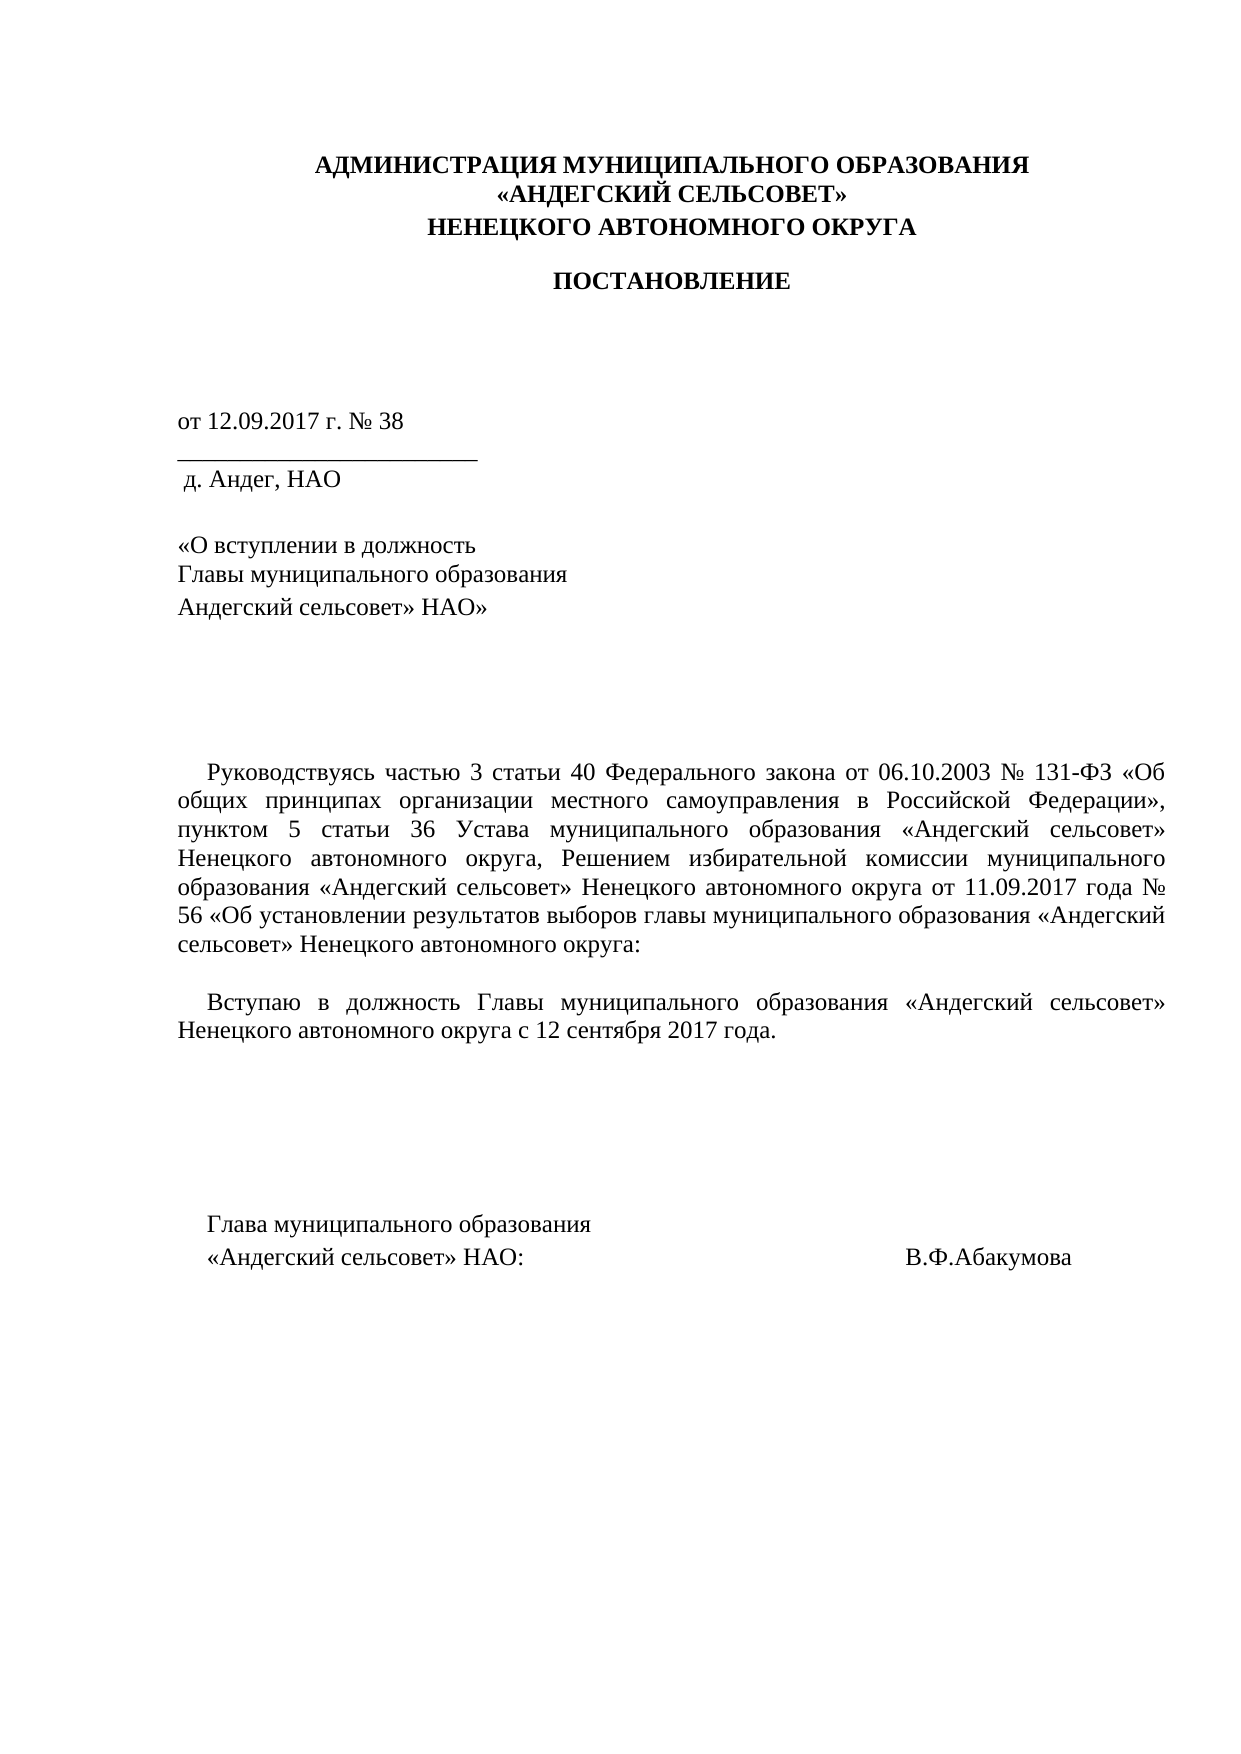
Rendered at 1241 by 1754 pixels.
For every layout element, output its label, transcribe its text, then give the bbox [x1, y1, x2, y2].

text от 12.09.2017 г. № 38 [177, 406, 1167, 435]
text ________________________ [177, 435, 1167, 464]
text «О вступлении в должность [177, 530, 1167, 559]
text «АНДЕГСКИЙ СЕЛЬСОВЕТ» [177, 179, 1167, 208]
text Глава муниципального образования [207, 1209, 1167, 1238]
text Вступаю в должность Главы муниципального образования «Андегский сельсовет» Ненецкого автономного округа с 12 сентября 2017 года. [177, 987, 1167, 1044]
title АДМИНИСТРАЦИЯ МУНИЦИПАЛЬНОГО ОБРАЗОВАНИЯ [177, 151, 1167, 179]
text Главы муниципального образования [177, 559, 1167, 587]
text д. Андег, НАО [177, 464, 1167, 493]
text Руководствуясь частью 3 статьи 40 Федерального закона от 06.10.2003 № 131-ФЗ «Об общих принципах организации местного самоуправления в Российской Федерации», пунктом 5 статьи 36 Устава муниципального образования «Андегский сельсовет» Ненецкого автономного округа, Решением избирательной комиссии муниципального образования «Андегский сельсовет» Ненецкого автономного округа от 11.09.2017 года № 56 «Об установлении результатов выборов главы муниципального образования «Андегский сельсовет» Ненецкого автономного округа: [177, 757, 1167, 958]
text Андегский сельсовет» НАО» [177, 592, 1167, 620]
text ПОСТАНОВЛЕНИЕ [177, 266, 1167, 295]
text НЕНЕЦКОГО АВТОНОМНОГО ОКРУГА [177, 212, 1167, 241]
text «Андегский сельсовет» НАО: В.Ф.Абакумова [207, 1242, 1167, 1271]
